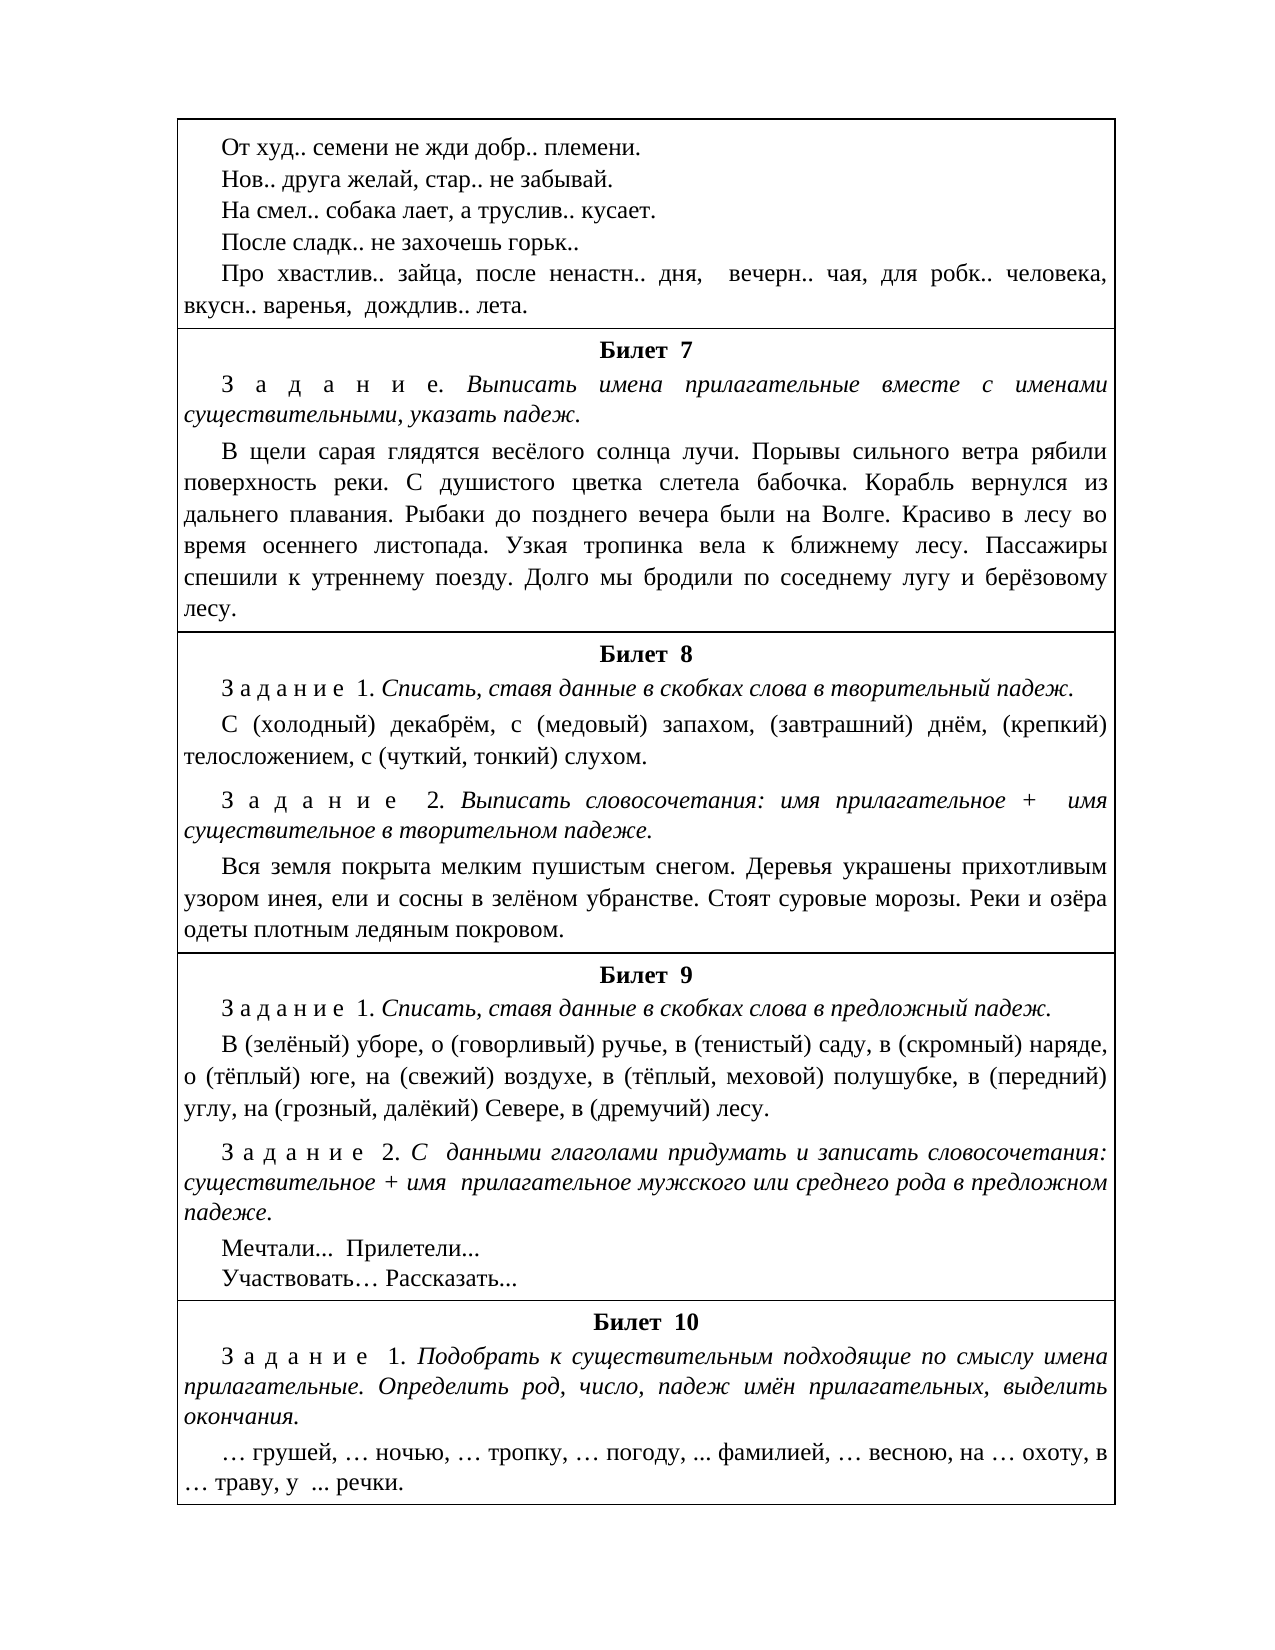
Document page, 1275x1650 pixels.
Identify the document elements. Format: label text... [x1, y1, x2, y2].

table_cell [178, 1301, 1114, 1504]
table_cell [178, 120, 1114, 328]
table_cell Билет 9 З а д а н и е 1. Списать, ставя данные в скобках слова в предложный падеж. В (зелёный) уборе, о (говорливый) ручье, в (тенистый) саду, в (скромный) наряде, о (тёплый) юге, на (свежий) воздухе, в (тёплый, меховой) полушубке, в (передний) углу, на (грозный, далёкий) Севере, в (дремучий) лесу. З а д а н и е 2. С данными глаголами придумать и записать словосочетания: существительное + имя прилагательное мужского или среднего рода в предложном падеже. Мечтали... Прилетели... Участвовать… Рассказать... [178, 954, 1114, 1299]
table_cell Билет 7 З а д а н и е. Выписать имена прилагательные вместе с именами существительными, указать падеж. В щели сарая глядятся весёлого солнца лучи. Порывы сильного ветра рябили поверхность реки. С душистого цветка слетела бабочка. Корабль вернулся из дальнего плавания. Рыбаки до позднего вечера были на Волге. Красиво в лесу во время осеннего листопада. Узкая тропинка вела к ближнему лесу. Пассажиры спешили к утреннему поезду. Долго мы бродили по соседнему лугу и берёзовому лесу. [178, 329, 1114, 631]
table_cell Билет 8 З а д а н и е 1. Списать, ставя данные в скобках слова в творительный падеж. С (холодный) декабрём, с (медовый) запахом, (завтрашний) днём, (крепкий) телосложением, с (чуткий, тонкий) слухом. З а д а н и е 2. Выписать словосочетания: имя прилагательное + имя существительное в творительном падеже. Вся земля покрыта мелким пушистым снегом. Деревья украшены прихотливым узором инея, ели и сосны в зелёном убранстве. Стоят суровые морозы. Реки и озёра одеты плотным ледяным покровом. [178, 633, 1114, 952]
